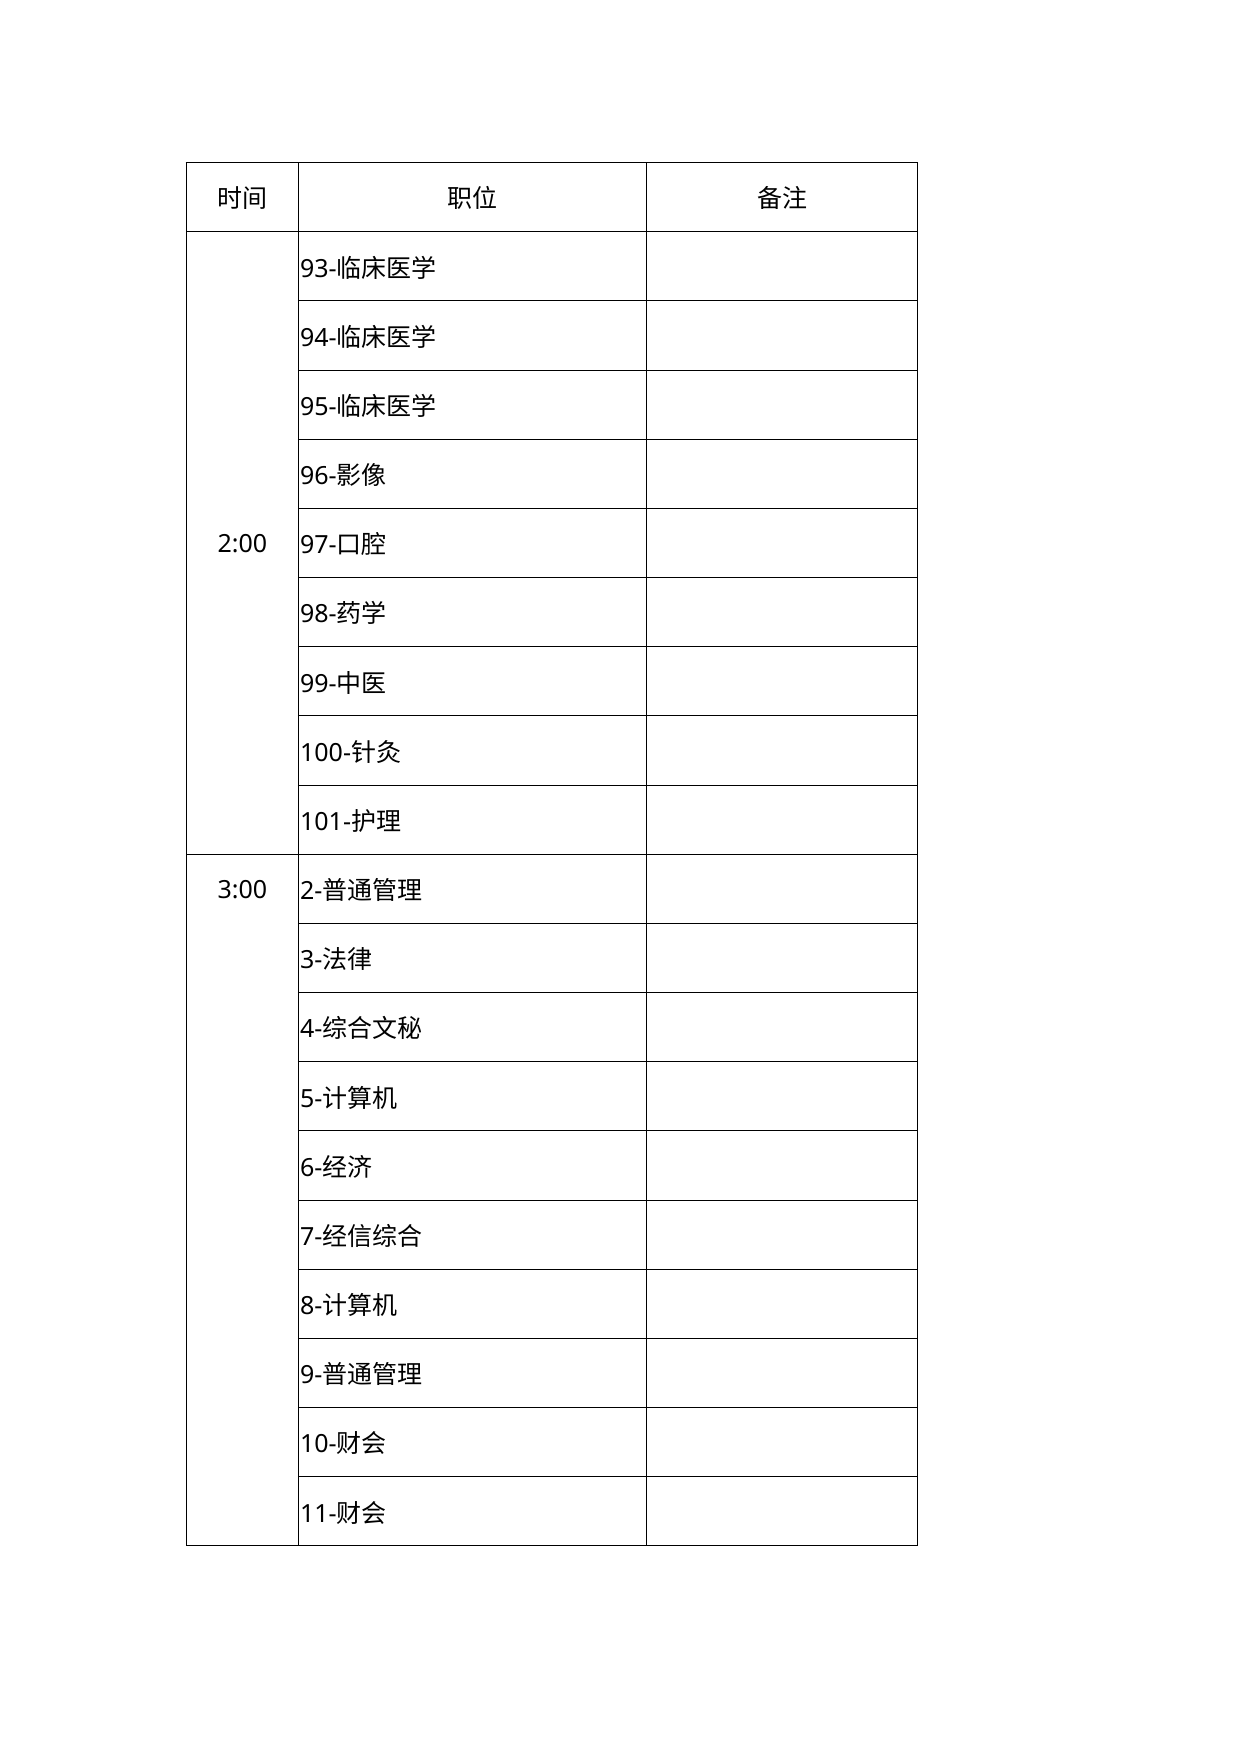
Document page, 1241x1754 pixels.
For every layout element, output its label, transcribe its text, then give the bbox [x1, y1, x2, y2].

table_cell 98-药学 [299, 578, 646, 646]
table_cell [647, 509, 917, 577]
table_cell [647, 371, 917, 439]
table_cell 8-计算机 [299, 1270, 646, 1338]
table_cell 5-计算机 [299, 1062, 646, 1130]
table_cell 3-法律 [299, 924, 646, 992]
table_cell [647, 1477, 917, 1545]
table_cell [647, 1408, 917, 1476]
table_header 时间 [187, 163, 298, 231]
table_cell 93-临床医学 [299, 232, 646, 300]
table_cell [647, 855, 917, 923]
table_cell [647, 924, 917, 992]
table_cell 7-经信综合 [299, 1201, 646, 1269]
table_cell [647, 1270, 917, 1338]
table_cell 10-财会 [299, 1408, 646, 1476]
table_cell [647, 440, 917, 508]
table_cell 95-临床医学 [299, 371, 646, 439]
table_cell 4-综合文秘 [299, 993, 646, 1061]
table_cell 94-临床医学 [299, 301, 646, 369]
table_cell [647, 1062, 917, 1130]
table_cell 2-普通管理 [299, 855, 646, 923]
table_cell [647, 301, 917, 369]
table_cell [647, 1131, 917, 1199]
table_cell [647, 578, 917, 646]
table_cell 11-财会 [299, 1477, 646, 1545]
table_cell 3:00 [187, 855, 298, 1545]
table_cell [647, 786, 917, 854]
table_cell [647, 1201, 917, 1269]
table_header 备注 [647, 163, 917, 231]
table_cell [647, 232, 917, 300]
table_header 职位 [299, 163, 646, 231]
table_cell 6-经济 [299, 1131, 646, 1199]
table_cell 97-口腔 [299, 509, 646, 577]
table_cell [647, 993, 917, 1061]
table_cell [647, 1339, 917, 1407]
table_cell [647, 716, 917, 784]
table_cell 96-影像 [299, 440, 646, 508]
table_cell 100-针灸 [299, 716, 646, 784]
table_cell 99-中医 [299, 647, 646, 715]
table_cell 101-护理 [299, 786, 646, 854]
table_cell 2:00 [187, 232, 298, 854]
table_cell [647, 647, 917, 715]
table_cell 9-普通管理 [299, 1339, 646, 1407]
